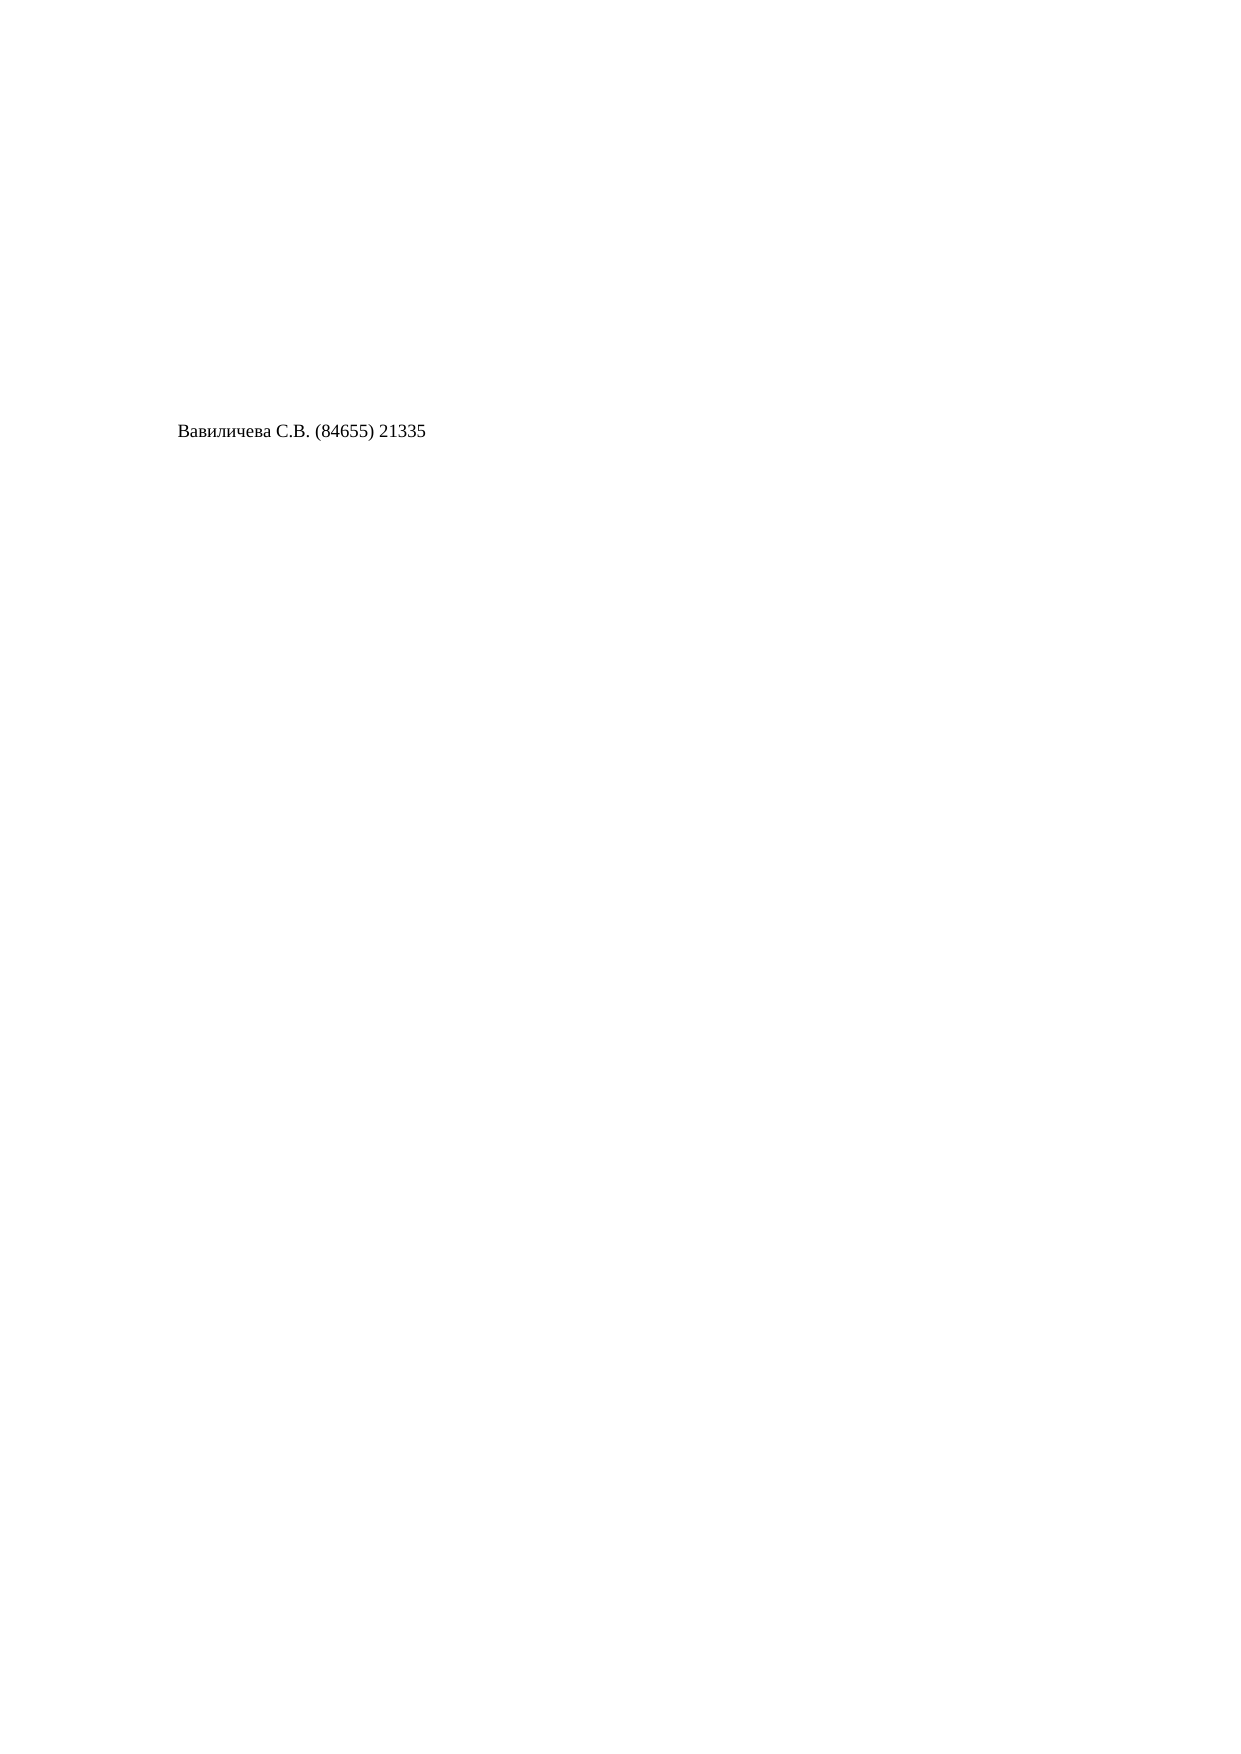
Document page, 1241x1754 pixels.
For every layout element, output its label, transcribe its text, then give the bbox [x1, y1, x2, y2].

text Вавиличева С.В. (84655) 21335 [177, 420, 1152, 442]
